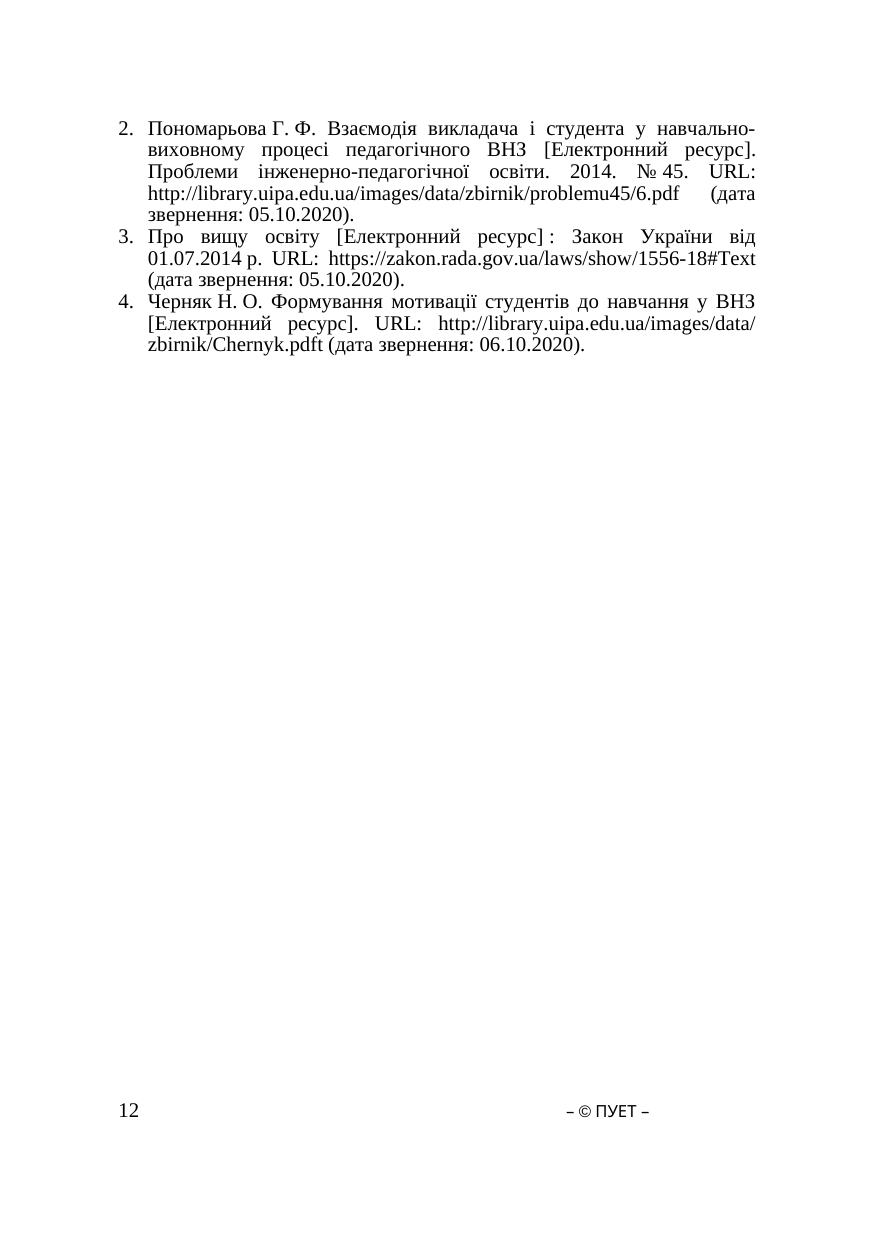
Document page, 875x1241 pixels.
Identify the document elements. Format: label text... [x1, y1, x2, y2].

list Про вищу освіту [Електронний ресурс] : Закон України від 01.07.2014 р. URL: https://zakon.rada.gov.ua/laws/show/1556-18#Text (дата звернення: 05.10.2020). [118, 226, 756, 291]
list Пономарьова Г. Ф. Взаємодія викладача і студента у навчально-виховному процесі педагогічного ВНЗ [Електронний ресурс]. Проблеми інженерно-педагогічної освіти. 2014. № 45. URL: http://library.uipa.edu.ua/images/data/zbirnik/problemu45/6.pdf (дата звернення: 05.10.2020). [118, 118, 756, 226]
list Черняк Н. О. Формування мотивації студентів до навчання у ВНЗ [Електронний ресурс]. URL: http://library.uipa.edu.ua/images/data/ zbirnik/Chernyk.pdft (дата звернення: 06.10.2020). [118, 291, 756, 356]
